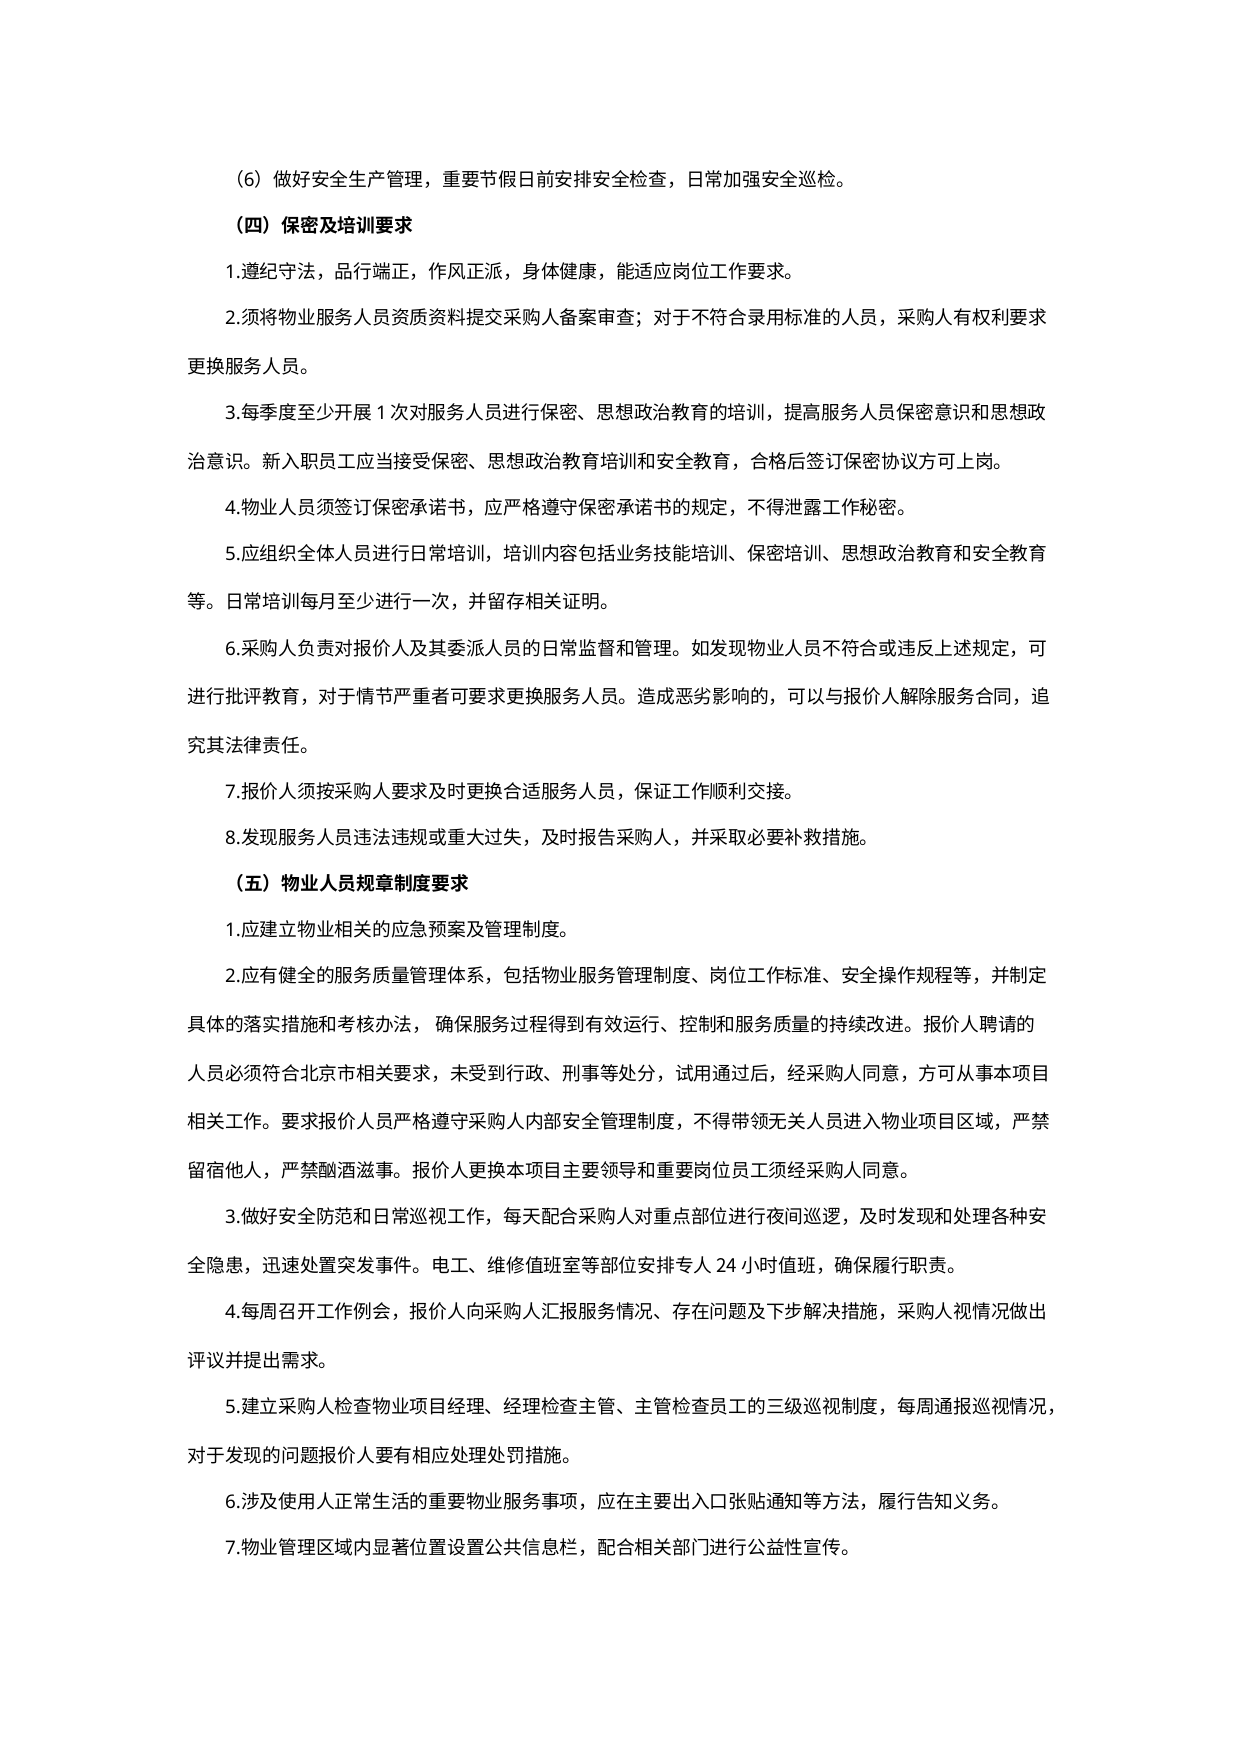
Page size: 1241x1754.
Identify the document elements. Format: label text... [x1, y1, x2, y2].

text 1.遵纪守法，品行端正，作风正派，身体健康，能适应岗位工作要求。 [187, 254, 1053, 287]
text 5.建立采购人检查物业项目经理、经理检查主管、主管检查员工的三级巡视制度，每周通报巡视情况，对于发现的问题报价人要有相应处理处罚措施。 [187, 1389, 1053, 1470]
text （四）保密及培训要求 [187, 208, 1053, 241]
text 6.采购人负责对报价人及其委派人员的日常监督和管理。如发现物业人员不符合或违反上述规定，可进行批评教育，对于情节严重者可要求更换服务人员。造成恶劣影响的，可以与报价人解除服务合同，追究其法律责任。 [187, 631, 1053, 761]
text 7.物业管理区域内显著位置设置公共信息栏，配合相关部门进行公益性宣传。 [187, 1530, 1053, 1562]
text （五）物业人员规章制度要求 [187, 866, 1053, 899]
text （6）做好安全生产管理，重要节假日前安排安全检查，日常加强安全巡检。 [187, 162, 1053, 194]
text 3.每季度至少开展1次对服务人员进行保密、思想政治教育的培训，提高服务人员保密意识和思想政治意识。新入职员工应当接受保密、思想政治教育培训和安全教育，合格后签订保密协议方可上岗。 [187, 395, 1053, 476]
text 1.应建立物业相关的应急预案及管理制度。 [187, 912, 1053, 945]
text 2.须将物业服务人员资质资料提交采购人备案审查；对于不符合录用标准的人员，采购人有权利要求更换服务人员。 [187, 300, 1053, 381]
text 4.物业人员须签订保密承诺书，应严格遵守保密承诺书的规定，不得泄露工作秘密。 [187, 490, 1053, 522]
text 7.报价人须按采购人要求及时更换合适服务人员，保证工作顺利交接。 [187, 774, 1053, 807]
text 8.发现服务人员违法违规或重大过失，及时报告采购人，并采取必要补救措施。 [187, 820, 1053, 853]
text 3.做好安全防范和日常巡视工作，每天配合采购人对重点部位进行夜间巡逻，及时发现和处理各种安全隐患，迅速处置突发事件。电工、维修值班室等部位安排专人24小时值班，确保履行职责。 [187, 1199, 1053, 1281]
text 4.每周召开工作例会，报价人向采购人汇报服务情况、存在问题及下步解决措施，采购人视情况做出评议并提出需求。 [187, 1294, 1053, 1375]
text 2.应有健全的服务质量管理体系，包括物业服务管理制度、岗位工作标准、安全操作规程等，并制定具体的落实措施和考核办法， 确保服务过程得到有效运行、控制和服务质量的持续改进。报价人聘请的人员必须符合北京市相关要求，未受到行政、刑事等处分，试用通过后，经采购人同意，方可从事本项目相关工作。要求报价人员严格遵守采购人内部安全管理制度，不得带领无关人员进入物业项目区域，严禁留宿他人，严禁酗酒滋事。报价人更换本项目主要领导和重要岗位员工须经采购人同意。 [187, 958, 1053, 1186]
text 6.涉及使用人正常生活的重要物业服务事项，应在主要出入口张贴通知等方法，履行告知义务。 [187, 1484, 1053, 1516]
text 5.应组织全体人员进行日常培训，培训内容包括业务技能培训、保密培训、思想政治教育和安全教育等。日常培训每月至少进行一次，并留存相关证明。 [187, 536, 1053, 617]
